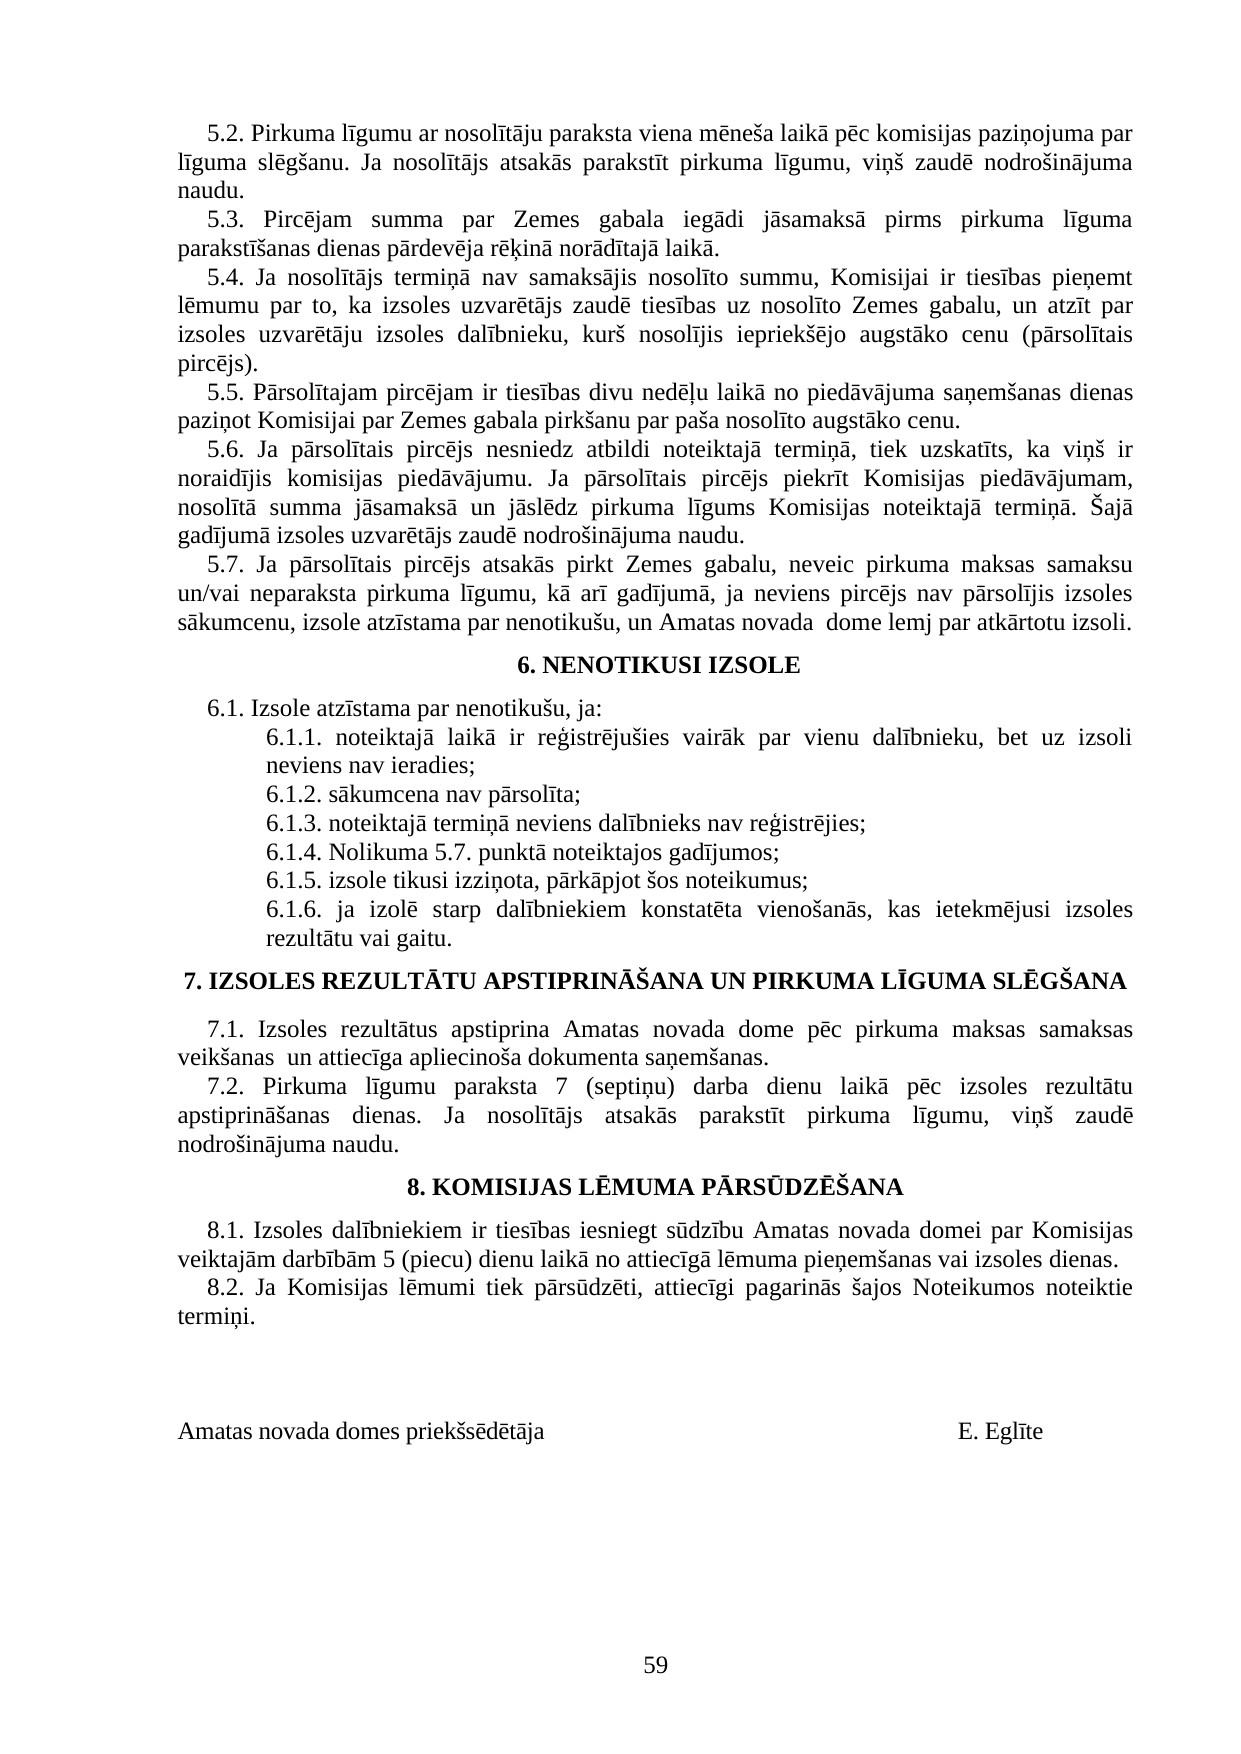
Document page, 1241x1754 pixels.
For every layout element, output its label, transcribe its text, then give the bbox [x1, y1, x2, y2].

text 5.6. Ja pārsolītais pircējs nesniedz atbildi noteiktajā termiņā, tiek uzskatīts, ka viņš ir noraidījis komisijas piedāvājumu. Ja pārsolītais pircējs piekrīt Komisijas piedāvājumam, nosolītā summa jāsamaksā un jāslēdz pirkuma līgums Komisijas noteiktajā termiņā. Šajā gadījumā izsoles uzvarētājs zaudē nodrošinājuma naudu. [177, 434, 1134, 549]
text 5.4. Ja nosolītājs termiņā nav samaksājis nosolīto summu, Komisijai ir tiesības pieņemt lēmumu par to, ka izsoles uzvarētājs zaudē tiesības uz nosolīto Zemes gabalu, un atzīt par izsoles uzvarētāju izsoles dalībnieku, kurš nosolījis iepriekšējo augstāko cenu (pārsolītais pircējs). [177, 262, 1134, 377]
text 8. Komisijas lēmuma pārsūdzēšana [177, 1172, 1134, 1201]
text 8.2. Ja Komisijas lēmumi tiek pārsūdzēti, attiecīgi pagarinās šajos Noteikumos noteiktie termiņi. [177, 1272, 1134, 1330]
text 6.1.1. noteiktajā laikā ir reģistrējušies vairāk par vienu dalībnieku, bet uz izsoli neviens nav ieradies; [266, 722, 1134, 779]
text 7.2. Pirkuma līgumu paraksta 7 (septiņu) darba dienu laikā pēc izsoles rezultātu apstiprināšanas dienas. Ja nosolītājs atsakās parakstīt pirkuma līgumu, viņš zaudē nodrošinājuma naudu. [177, 1071, 1134, 1157]
text 6.1.6. ja izolē starp dalībniekiem konstatēta vienošanās, kas ietekmējusi izsoles rezultātu vai gaitu. [266, 894, 1134, 952]
text 7. Izsoles rezultātu apstiprināšana un pirkuma līguma slēgšana [177, 966, 1134, 995]
text 5.5. Pārsolītajam pircējam ir tiesības divu nedēļu laikā no piedāvājuma saņemšanas dienas paziņot Komisijai par Zemes gabala pirkšanu par paša nosolīto augstāko cenu. [177, 377, 1134, 434]
text 6.1.2. sākumcena nav pārsolīta; [266, 779, 1134, 808]
text 6. Nenotikusi izsole [184, 650, 1134, 679]
text 6.1.4. Nolikuma 5.7. punktā noteiktajos gadījumos; [266, 837, 1134, 866]
text 5.2. Pirkuma līgumu ar nosolītāju paraksta viena mēneša laikā pēc komisijas paziņojuma par līguma slēgšanu. Ja nosolītājs atsakās parakstīt pirkuma līgumu, viņš zaudē nodrošinājuma naudu. [177, 118, 1134, 204]
text 5.3. Pircējam summa par Zemes gabala iegādi jāsamaksā pirms pirkuma līguma parakstīšanas dienas pārdevēja rēķinā norādītajā laikā. [177, 204, 1134, 262]
text 6.1.3. noteiktajā termiņā neviens dalībnieks nav reģistrējies; [266, 808, 1134, 837]
text 8.1. Izsoles dalībniekiem ir tiesības iesniegt sūdzību Amatas novada domei par Komisijas veiktajām darbībām 5 (piecu) dienu laikā no attiecīgā lēmuma pieņemšanas vai izsoles dienas. [177, 1215, 1134, 1272]
text 5.7. Ja pārsolītais pircējs atsakās pirkt Zemes gabalu, neveic pirkuma maksas samaksu un/vai neparaksta pirkuma līgumu, kā arī gadījumā, ja neviens pircējs nav pārsolījis izsoles sākumcenu, izsole atzīstama par nenotikušu, un Amatas novada dome lemj par atkārtotu izsoli. [177, 549, 1134, 636]
text 7.1. Izsoles rezultātus apstiprina Amatas novada dome pēc pirkuma maksas samaksas veikšanas un attiecīga apliecinoša dokumenta saņemšanas. [177, 1014, 1134, 1071]
text 6.1. Izsole atzīstama par nenotikušu, ja: [177, 693, 1134, 722]
text Amatas novada domes priekšsēdētāja E. Eglīte [177, 1416, 1134, 1445]
text 6.1.5. izsole tikusi izziņota, pārkāpjot šos noteikumus; [266, 866, 1134, 894]
